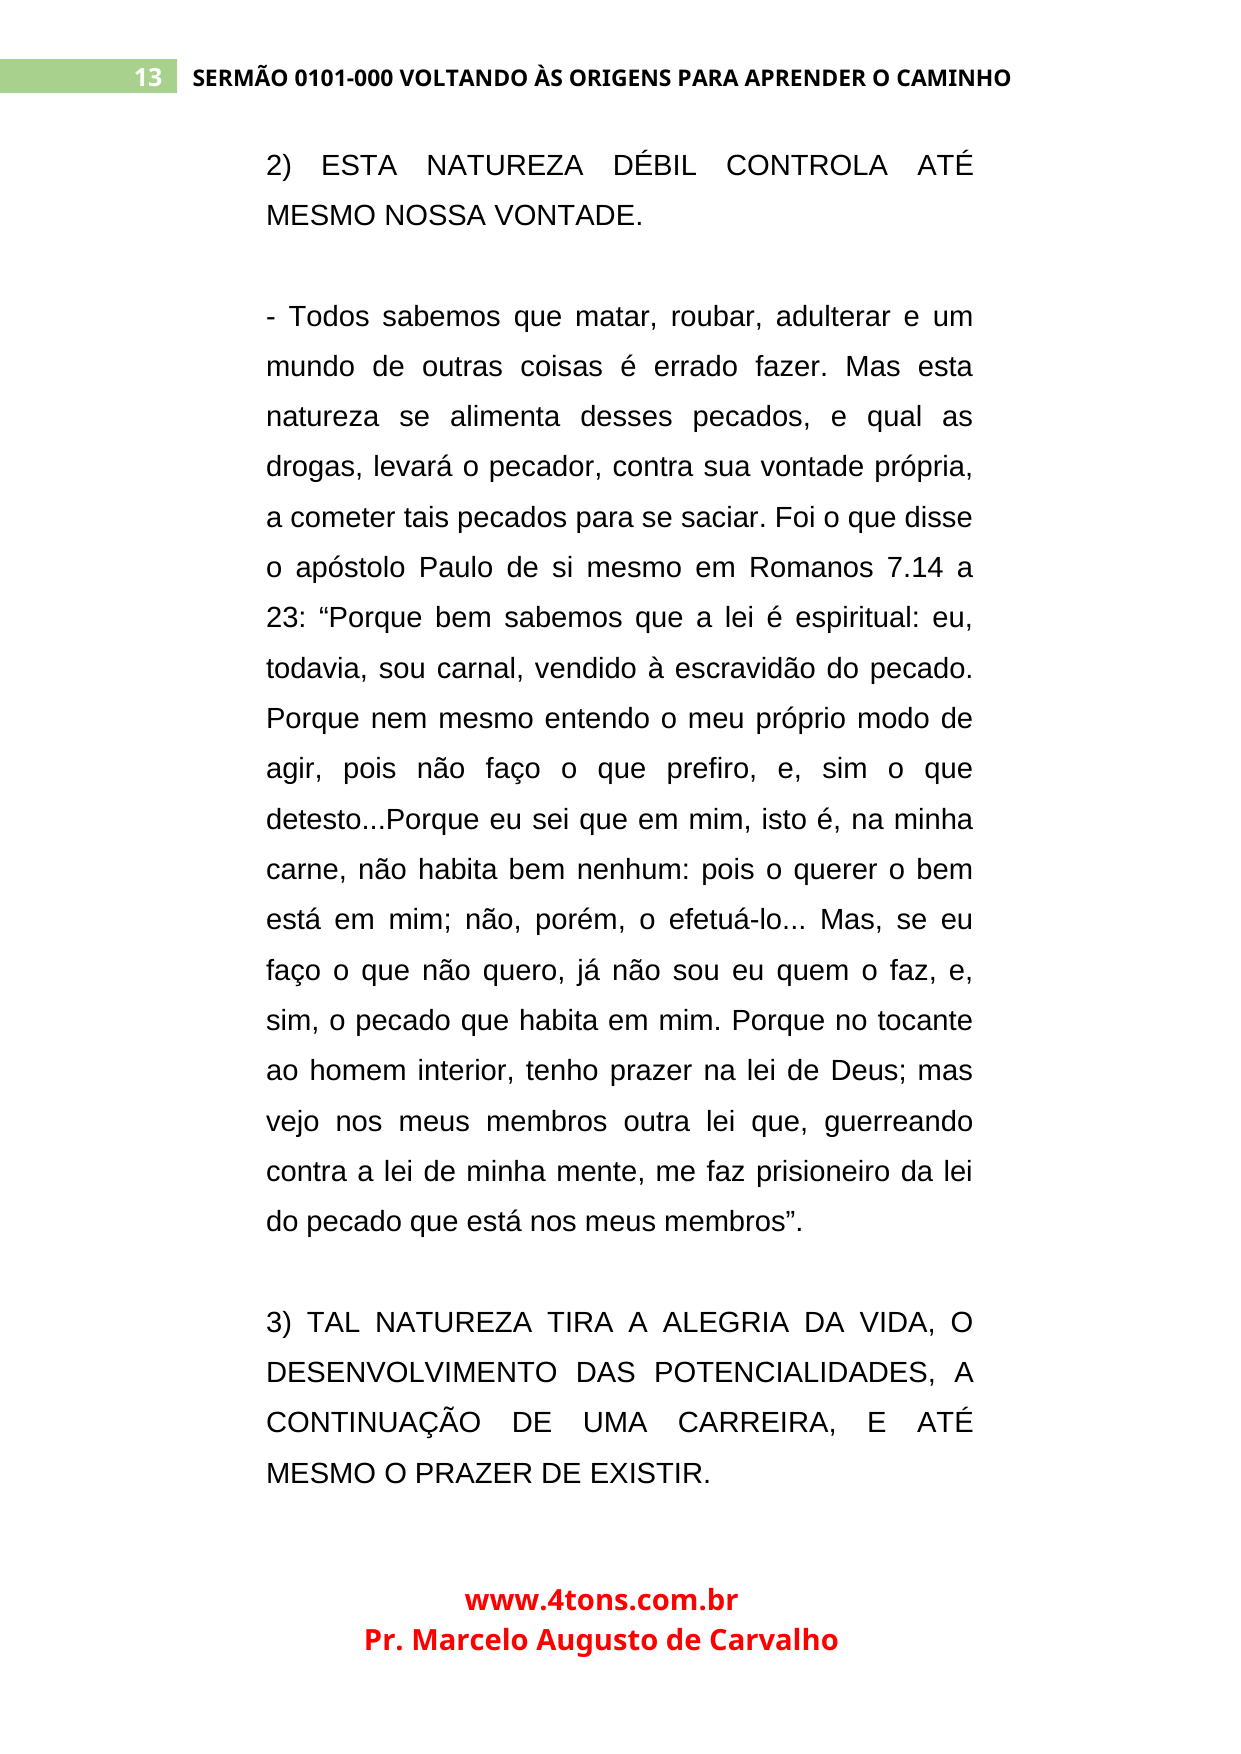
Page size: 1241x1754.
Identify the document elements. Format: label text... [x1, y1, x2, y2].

text 3) TAL NATUREZA TIRA A ALEGRIA DA VIDA, O DESENVOLVIMENTO DAS POTENCIALIDADES, A CONTINUAÇÃO DE UMA CARREIRA, E ATÉ MESMO O PRAZER DE EXISTIR. [266, 1305, 974, 1489]
text 2) ESTA NATUREZA DÉBIL CONTROLA ATÉ MESMO NOSSA VONTADE. [266, 148, 974, 231]
text - Todos sabemos que matar, roubar, adulterar e um mundo de outras coisas é errado fazer. Mas esta natureza se alimenta desses pecados, e qual as drogas, levará o pecador, contra sua vontade própria, a cometer tais pecados para se saciar. Foi o que disse o apóstolo Paulo de si mesmo em Romanos 7.14 a 23: “Porque bem sabemos que a lei é espiritual: eu, todavia, sou carnal, vendido à escravidão do pecado. Porque nem mesmo entendo o meu próprio modo de agir, pois não faço o que prefiro, e, sim o que detesto...Porque eu sei que em mim, isto é, na minha carne, não habita bem nenhum: pois o querer o bem está em mim; não, porém, o efetuá-lo... Mas, se eu faço o que não quero, já não sou eu quem o faz, e, sim, o pecado que habita em mim. Porque no tocante ao homem interior, tenho prazer na lei de Deus; mas vejo nos meus membros outra lei que, guerreando contra a lei de minha mente, me faz prisioneiro da lei do pecado que está nos meus membros”. [266, 298, 974, 1238]
